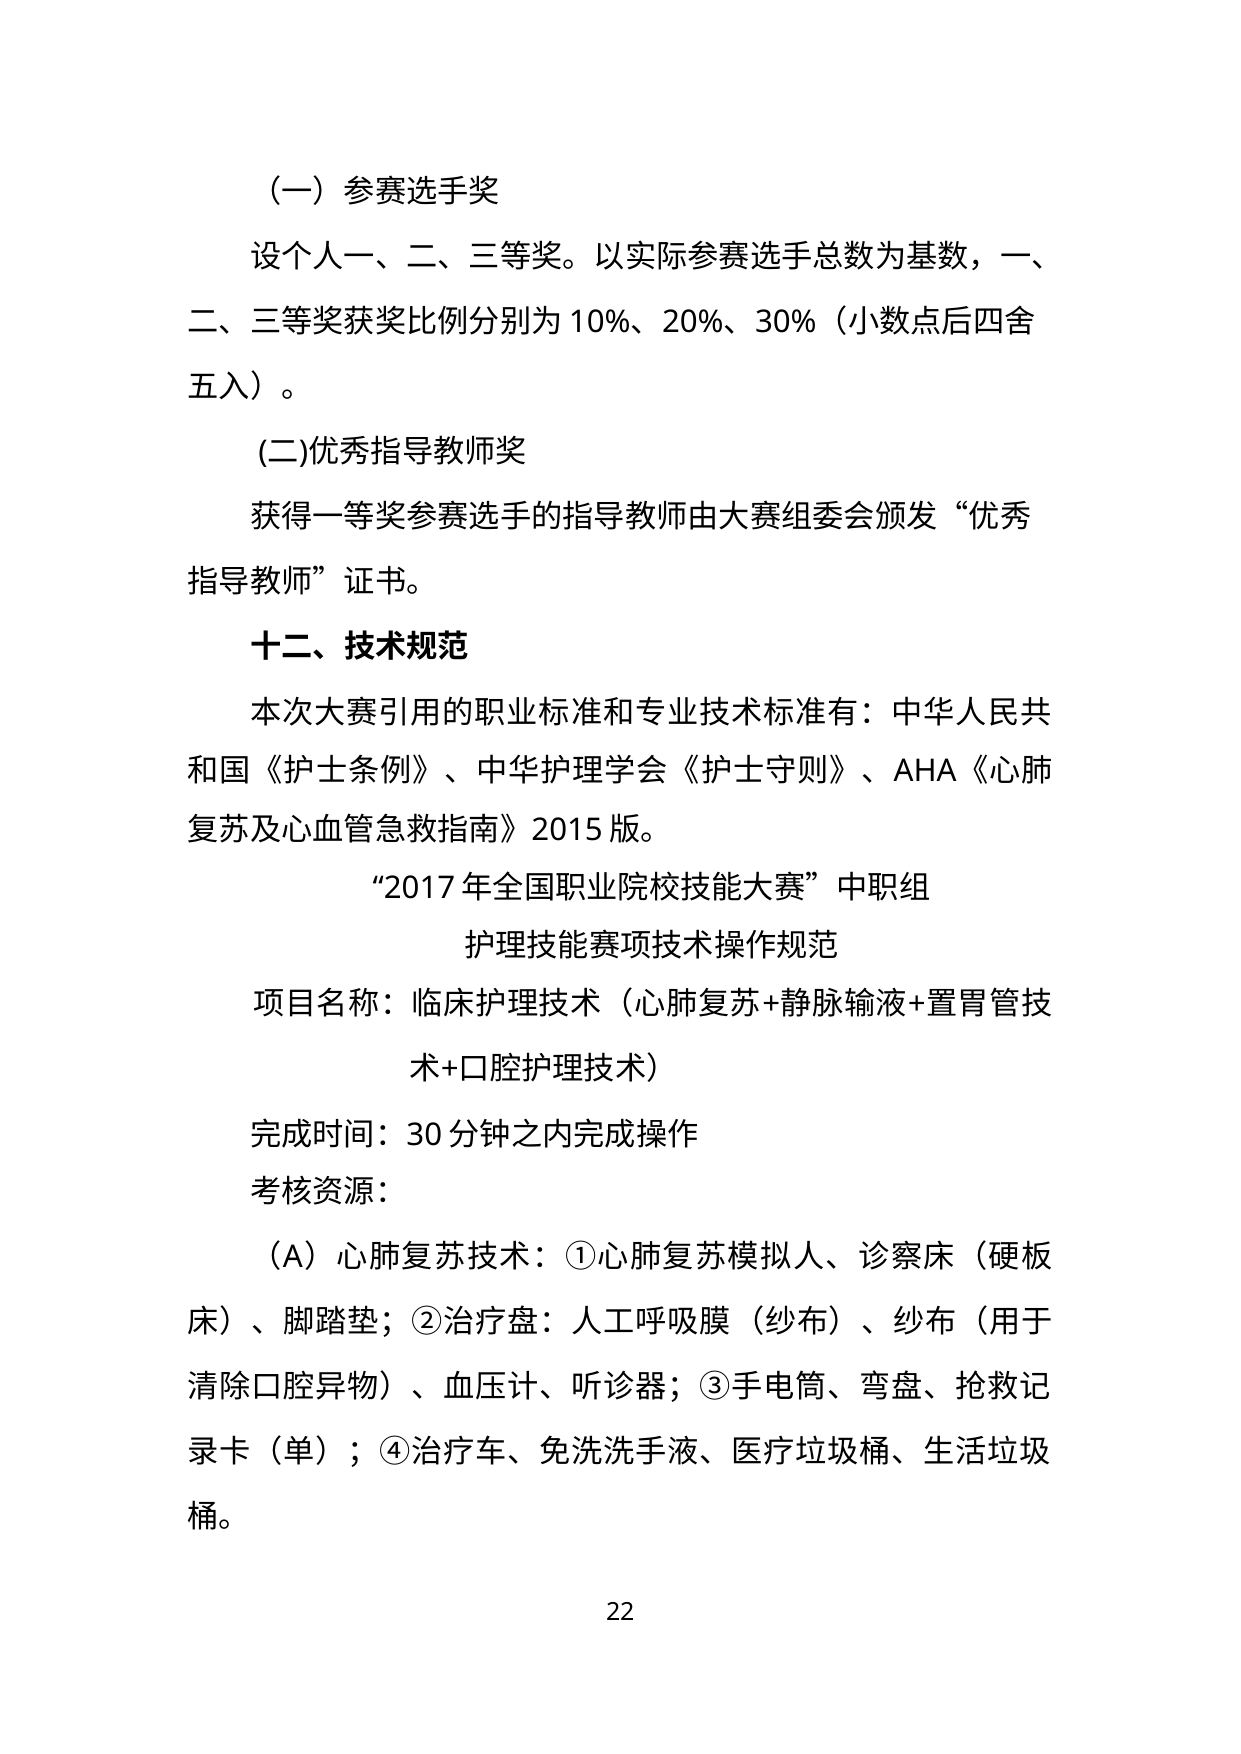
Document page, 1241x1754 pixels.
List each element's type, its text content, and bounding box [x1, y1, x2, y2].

text 设个人一、二、三等奖。以实际参赛选手总数为基数，一、二、三等奖获奖比例分别为10%、20%、30%（小数点后四舍五入）。 [187, 222, 1053, 417]
text 十二、技术规范 [187, 612, 1053, 677]
text 获得一等奖参赛选手的指导教师由大赛组委会颁发“优秀指导教师”证书。 [187, 482, 1053, 612]
text (二)优秀指导教师奖 [187, 417, 1053, 482]
text （一）参赛选手奖 [187, 157, 1053, 222]
text 考核资源： [187, 1157, 1053, 1222]
text 护理技能赛项技术操作规范 [187, 910, 1053, 968]
text 完成时间：30分钟之内完成操作 [187, 1098, 1053, 1157]
text （A）心肺复苏技术：①心肺复苏模拟人、诊察床（硬板床）、脚踏垫；②治疗盘：人工呼吸膜（纱布）、纱布（用于清除口腔异物）、血压计、听诊器；③手电筒、弯盘、抢救记录卡（单）；④治疗车、免洗洗手液、医疗垃圾桶、生活垃圾桶。 [187, 1222, 1053, 1547]
text 项目名称：临床护理技术（心肺复苏+静脉输液+置胃管技术+口腔护理技术） [253, 968, 1053, 1098]
text 本次大赛引用的职业标准和专业技术标准有：中华人民共和国《护士条例》、中华护理学会《护士守则》、AHA《心肺复苏及心血管急救指南》2015版。 [187, 677, 1053, 852]
text “2017年全国职业院校技能大赛”中职组 [187, 852, 1053, 910]
